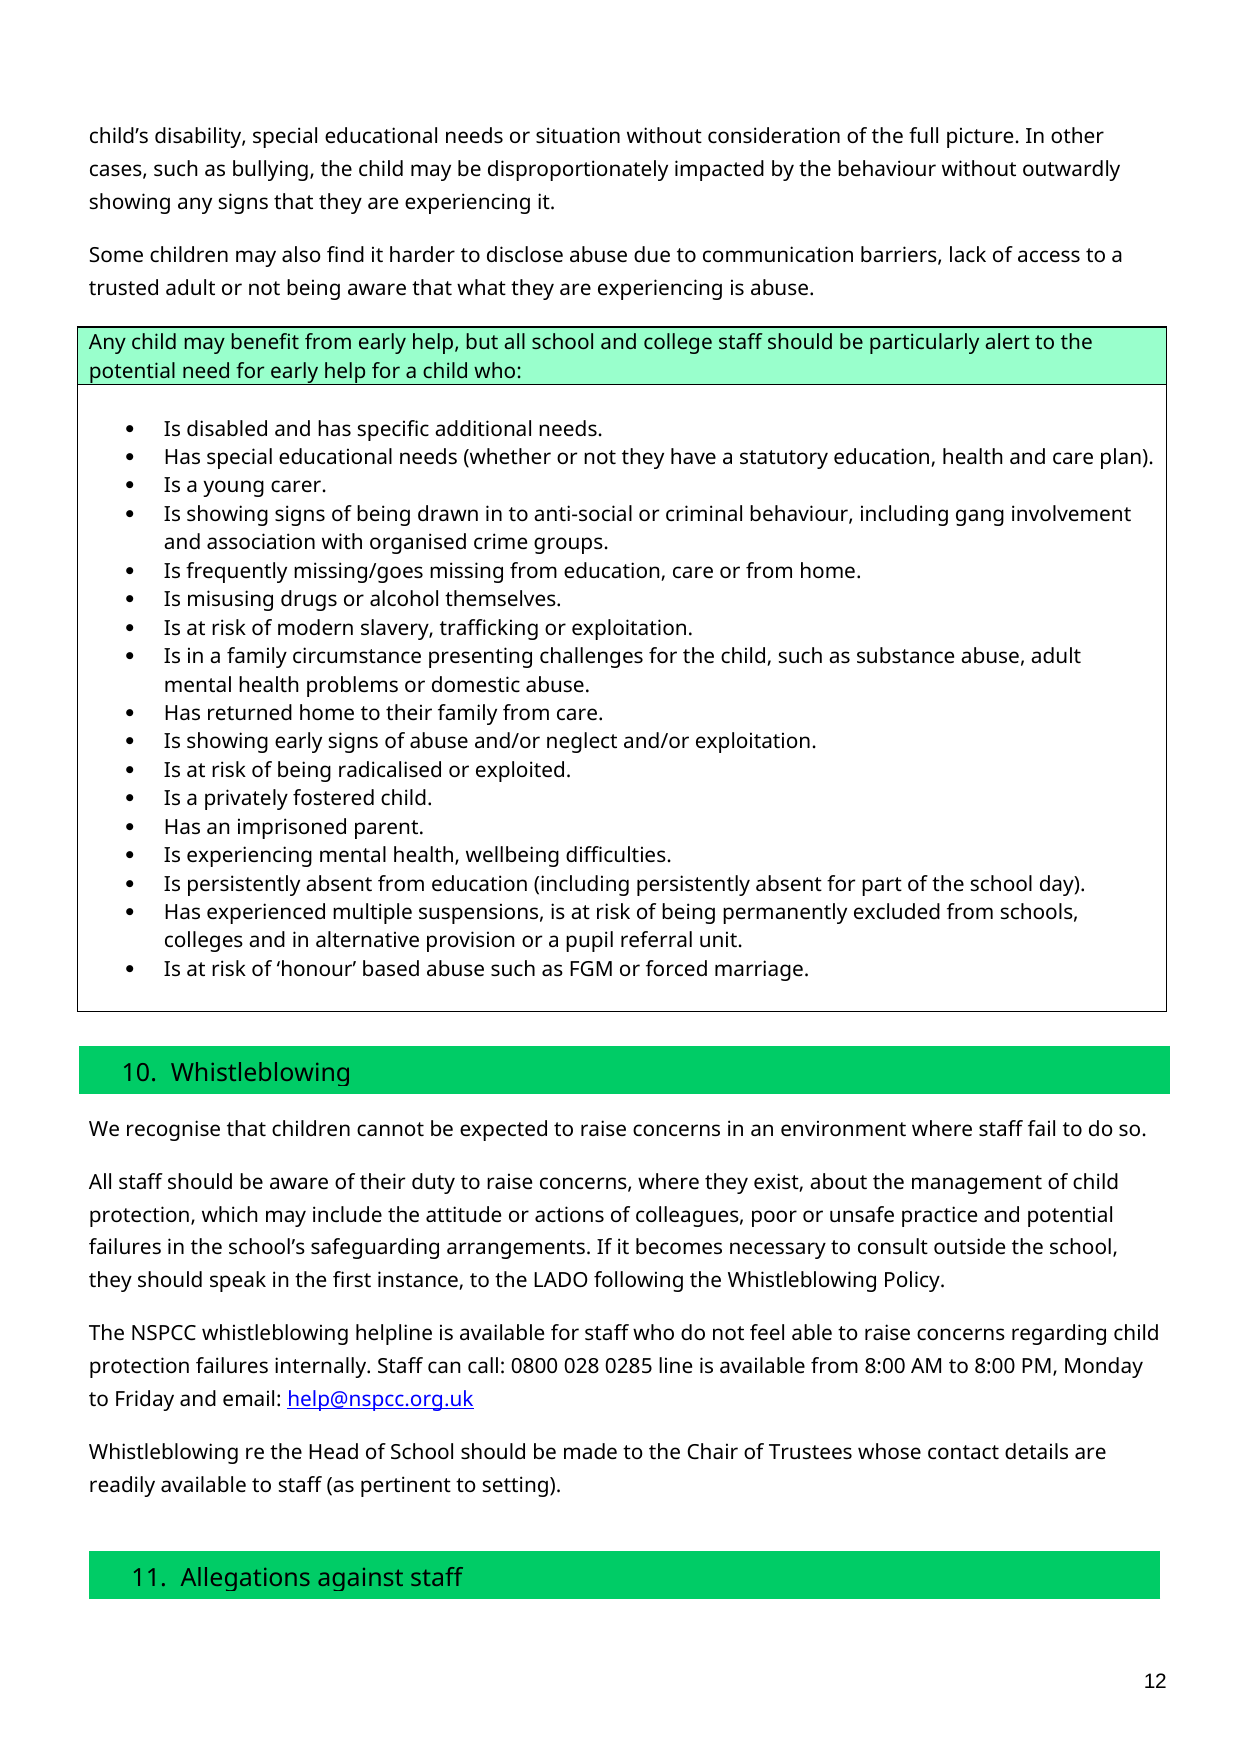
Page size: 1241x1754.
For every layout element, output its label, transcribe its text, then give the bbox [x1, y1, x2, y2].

table_header Any child may benefit from early help, but all school and college staff should be particularly alert to the potential need for early help for a child who: [78, 328, 1166, 384]
text Whistleblowing re the Head of School should be made to the Chair of Trustees whose contact details are readily available to staff (as pertinent to setting). [89, 1437, 1167, 1498]
text All staff should be aware of their duty to raise concerns, where they exist, about the management of child protection, which may include the attitude or actions of colleagues, poor or unsafe practice and potential failures in the school’s safeguarding arrangements. If it becomes necessary to consult outside the school, they should speak in the first instance, to the LADO following the Whistleblowing Policy. [89, 1167, 1167, 1293]
text Some children may also find it harder to disclose abuse due to communication barriers, lack of access to a trusted adult or not being aware that what they are experiencing is abuse. [89, 240, 1167, 301]
text We recognise that children cannot be expected to raise concerns in an environment where staff fail to do so. [89, 1114, 1167, 1142]
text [89, 122, 1167, 215]
table_cell Is disabled and has specific additional needs. Has special educational needs (whether or not they have a statutory education, health and care plan). Is a young carer. Is showing signs of being drawn in to anti-social or criminal behaviour, including gang involvement and association with organised crime groups. Is frequently missing/goes missing from education, care or from home. Is misusing drugs or alcohol themselves. Is at risk of modern slavery, trafficking or exploitation. Is in a family circumstance presenting challenges for the child, such as substance abuse, adult mental health problems or domestic abuse. Has returned home to their family from care. Is showing early signs of abuse and/or neglect and/or exploitation. Is at risk of being radicalised or exploited. Is a privately fostered child. Has an imprisoned parent. Is experiencing mental health, wellbeing difficulties. Is persistently absent from education (including persistently absent for part of the school day). Has experienced multiple suspensions, is at risk of being permanently excluded from schools, colleges and in alternative provision or a pupil referral unit. Is at risk of ‘honour’ based abuse such as FGM or forced marriage. [78, 385, 1166, 1011]
text The NSPCC whistleblowing helpline is available for staff who do not feel able to raise concerns regarding child protection failures internally. Staff can call: 0800 028 0285 line is available from 8:00 AM to 8:00 PM, Monday to Friday and email: help@nspcc.org.uk [89, 1318, 1167, 1412]
